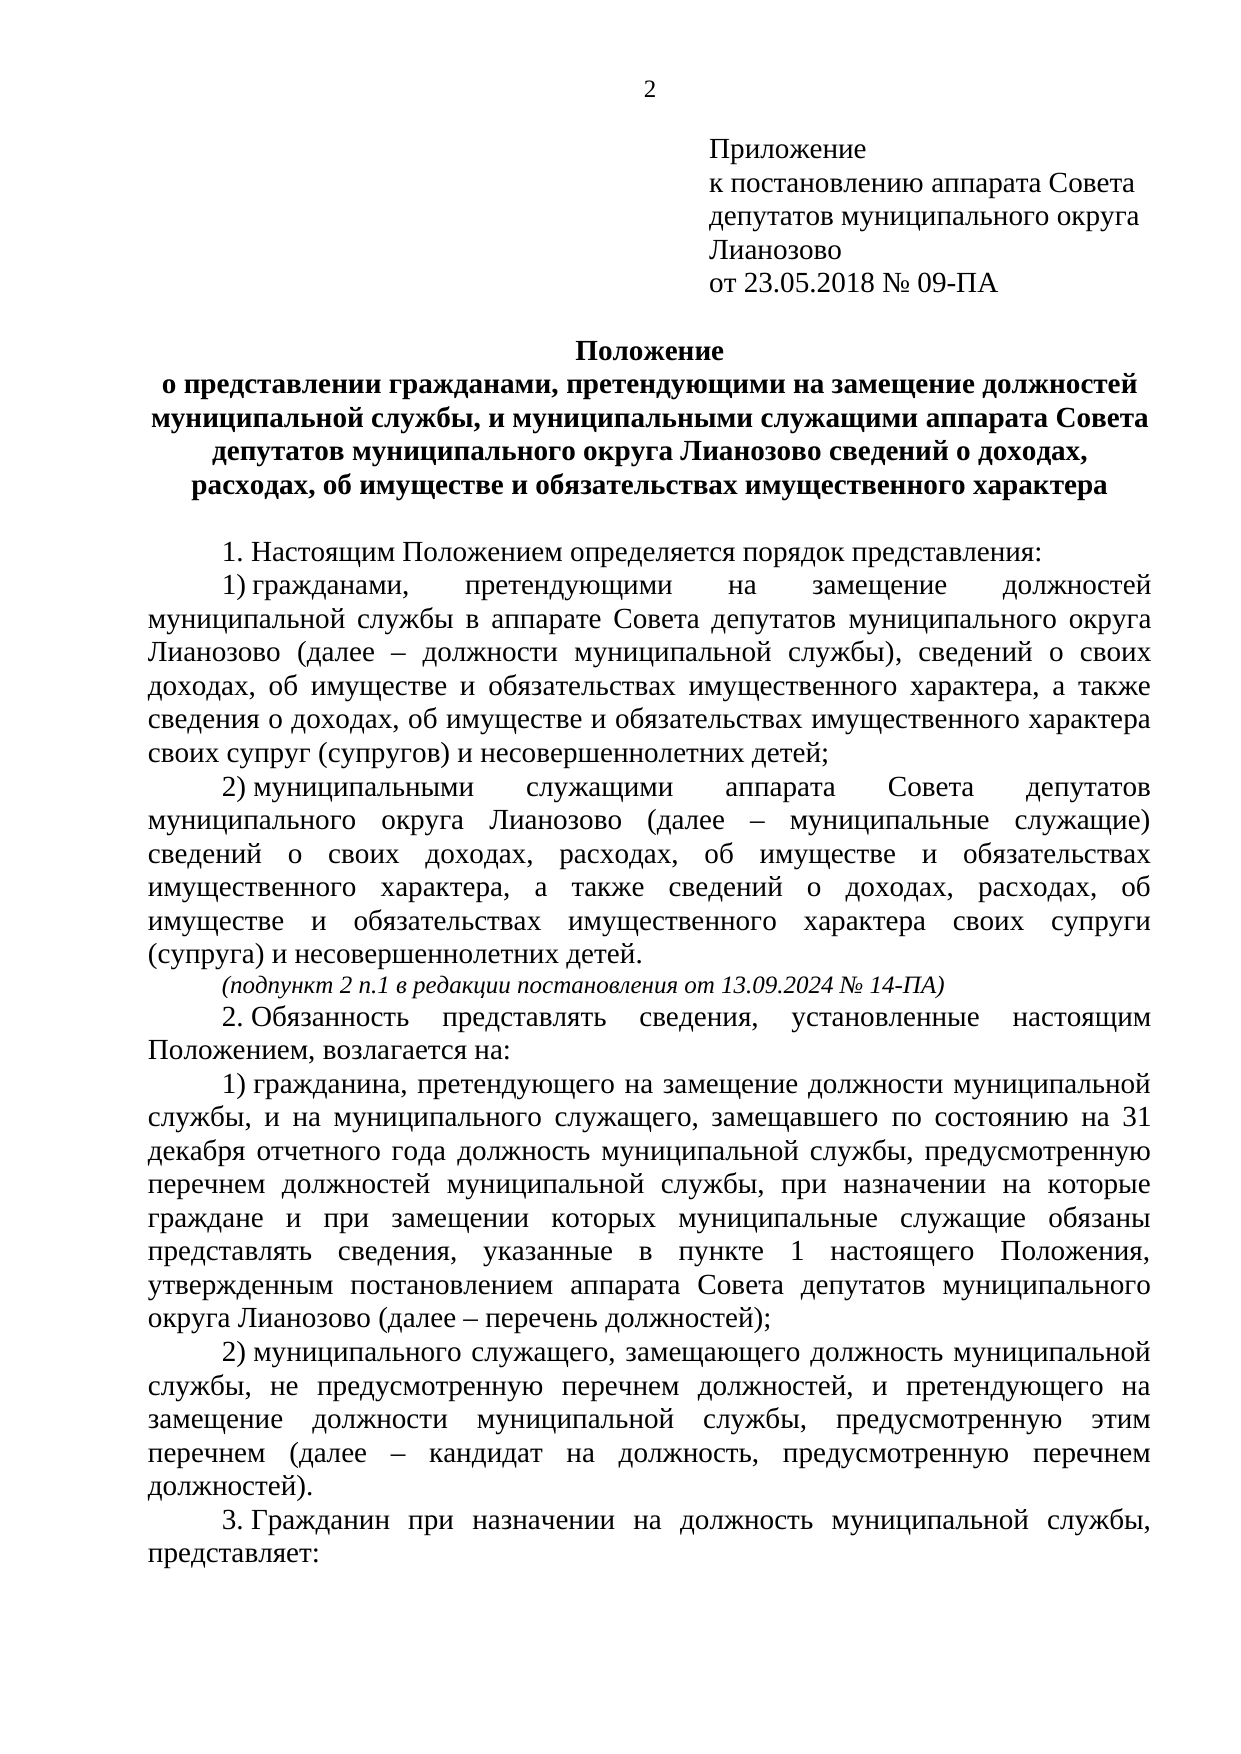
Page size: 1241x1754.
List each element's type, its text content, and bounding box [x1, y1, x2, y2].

text от 23.05.2018 № 09-ПА [709, 266, 1167, 299]
text Приложение [148, 131, 1167, 165]
text (подпункт 2 п.1 в редакции постановления от 13.09.2024 № 14-ПА) [148, 970, 1152, 999]
text 3. Гражданин при назначении на должность муниципальной службы, представляет: [148, 1502, 1152, 1569]
text 1) гражданина, претендующего на замещение должности муниципальной службы, и на муниципального служащего, замещавшего по состоянию на 31 декабря отчетного года должность муниципальной службы, предусмотренную перечнем должностей муниципальной службы, при назначении на которые граждане и при замещении которых муниципальные служащие обязаны представлять сведения, указанные в пункте 1 настоящего Положения, утвержденным постановлением аппарата Совета депутатов муниципального округа Лианозово (далее – перечень должностей); [148, 1066, 1152, 1334]
text 2) муниципального служащего, замещающего должность муниципальной службы, не предусмотренную перечнем должностей, и претендующего на замещение должности муниципальной службы, предусмотренную этим перечнем (далее – кандидат на должность, предусмотренную перечнем должностей). [148, 1334, 1152, 1502]
text к постановлению аппарата Совета депутатов муниципального округа Лианозово [709, 165, 1167, 266]
text о представлении гражданами, претендующими на замещение должностей муниципальной службы, и муниципальными служащими аппарата Совета депутатов муниципального округа Лианозово сведений о доходах, расходах, об имуществе и обязательствах имущественного характера [148, 366, 1152, 500]
text Положение [148, 333, 1152, 366]
text 2) муниципальными служащими аппарата Совета депутатов муниципального округа Лианозово (далее – муниципальные служащие) сведений о своих доходах, расходах, об имуществе и обязательствах имущественного характера, а также сведений о доходах, расходах, об имуществе и обязательствах имущественного характера своих супруги (супруга) и несовершеннолетних детей. [148, 769, 1152, 970]
text 1) гражданами, претендующими на замещение должностей муниципальной службы в аппарате Совета депутатов муниципального округа Лианозово (далее – должности муниципальной службы), сведений о своих доходах, об имуществе и обязательствах имущественного характера, а также сведения о доходах, об имуществе и обязательствах имущественного характера своих супруг (супругов) и несовершеннолетних детей; [148, 567, 1152, 769]
text 2. Обязанность представлять сведения, установленные настоящим Положением, возлагается на: [148, 999, 1152, 1066]
text 1. Настоящим Положением определяется порядок представления: [148, 534, 1152, 567]
